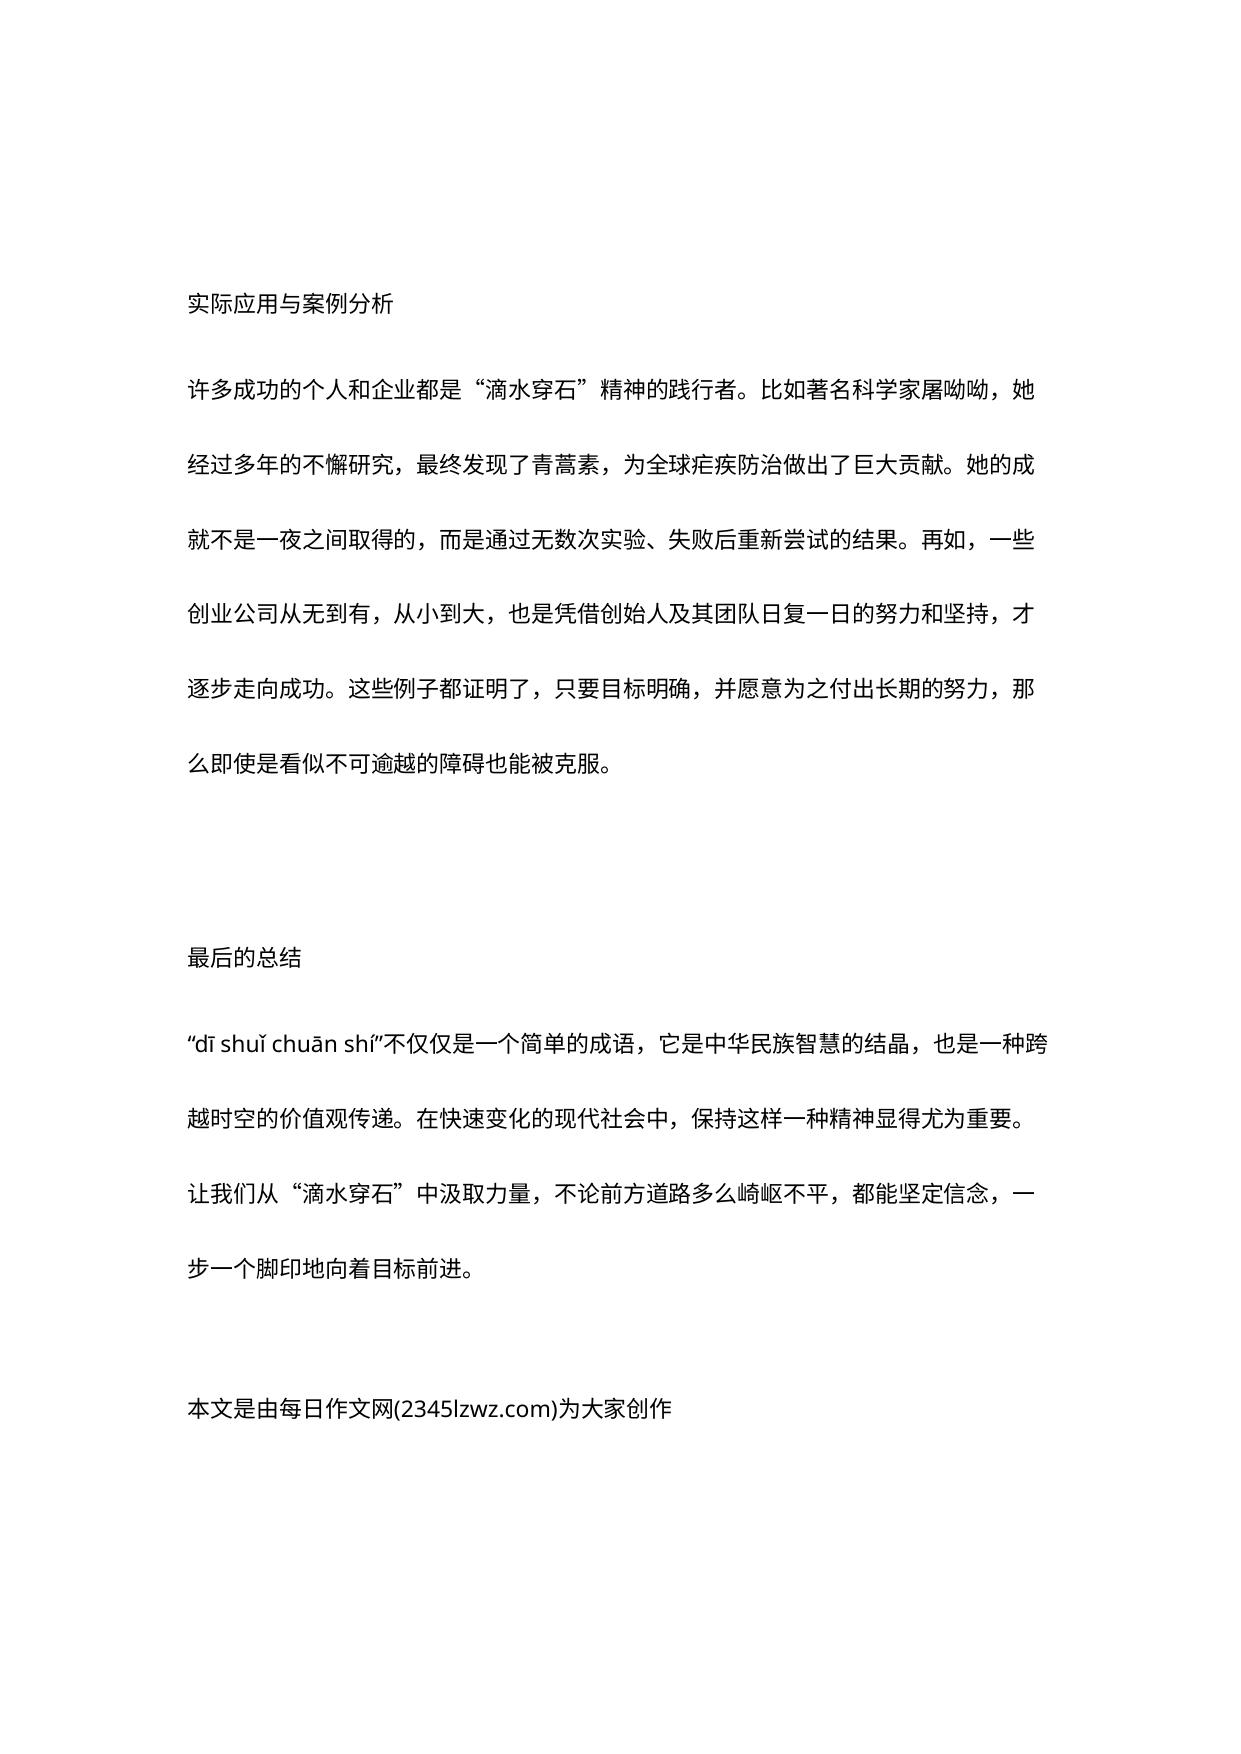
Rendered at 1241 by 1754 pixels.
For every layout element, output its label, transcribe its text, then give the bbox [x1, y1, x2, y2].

text “dī shuǐ chuān shí”不仅仅是一个简单的成语，它是中华民族智慧的结晶，也是一种跨越时空的价值观传递。在快速变化的现代社会中，保持这样一种精神显得尤为重要。让我们从“滴水穿石”中汲取力量，不论前方道路多么崎岖不平，都能坚定信念，一步一个脚印地向着目标前进。 [187, 1011, 1053, 1299]
text 本文是由每日作文网(2345lzwz.com)为大家创作 [187, 1375, 1053, 1440]
text 许多成功的个人和企业都是“滴水穿石”精神的践行者。比如著名科学家屠呦呦，她经过多年的不懈研究，最终发现了青蒿素，为全球疟疾防治做出了巨大贡献。她的成就不是一夜之间取得的，而是通过无数次实验、失败后重新尝试的结果。再如，一些创业公司从无到有，从小到大，也是凭借创始人及其团队日复一日的努力和坚持，才逐步走向成功。这些例子都证明了，只要目标明确，并愿意为之付出长期的努力，那么即使是看似不可逾越的障碍也能被克服。 [187, 356, 1053, 795]
text 实际应用与案例分析 [187, 270, 1053, 335]
text 最后的总结 [187, 924, 1053, 989]
